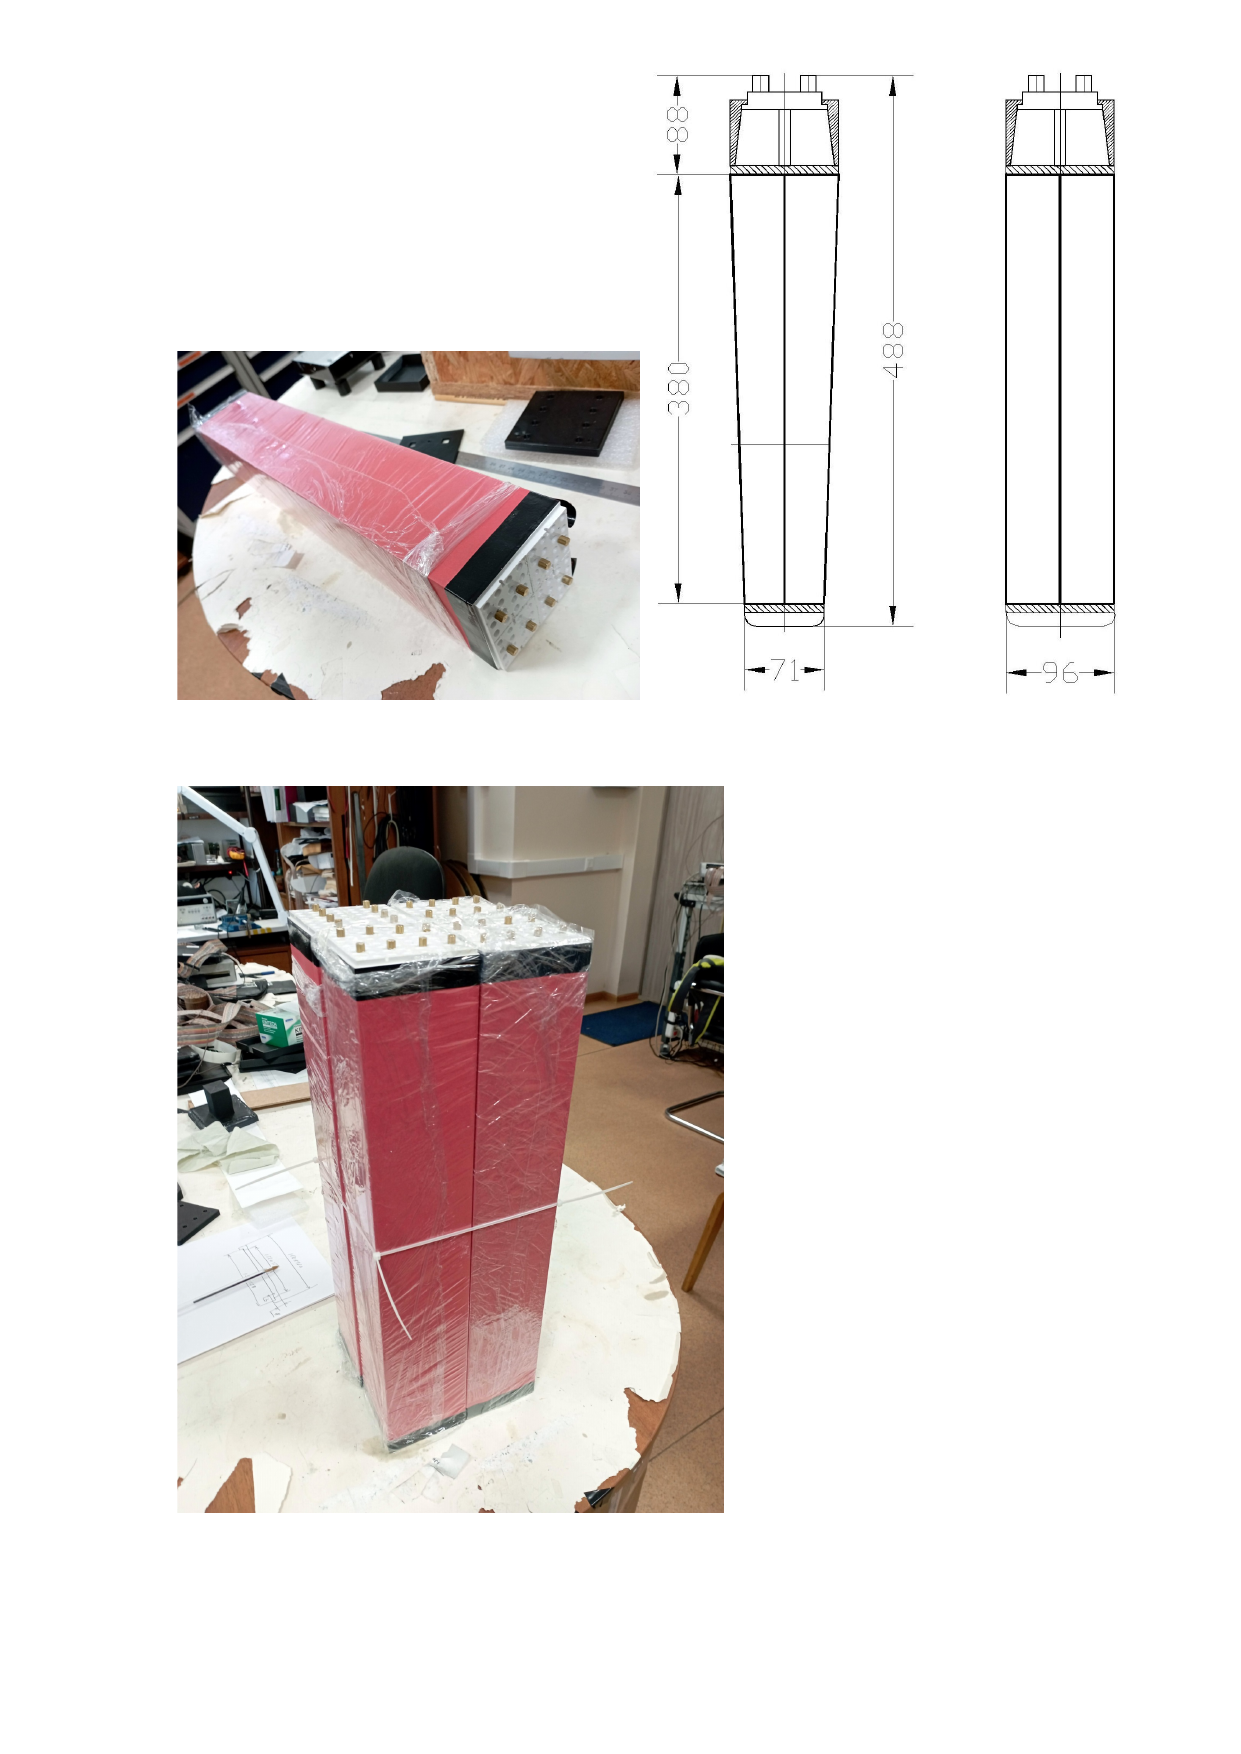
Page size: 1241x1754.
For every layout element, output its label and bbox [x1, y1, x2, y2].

picture [177, 59, 1139, 700]
picture [177, 786, 724, 1513]
